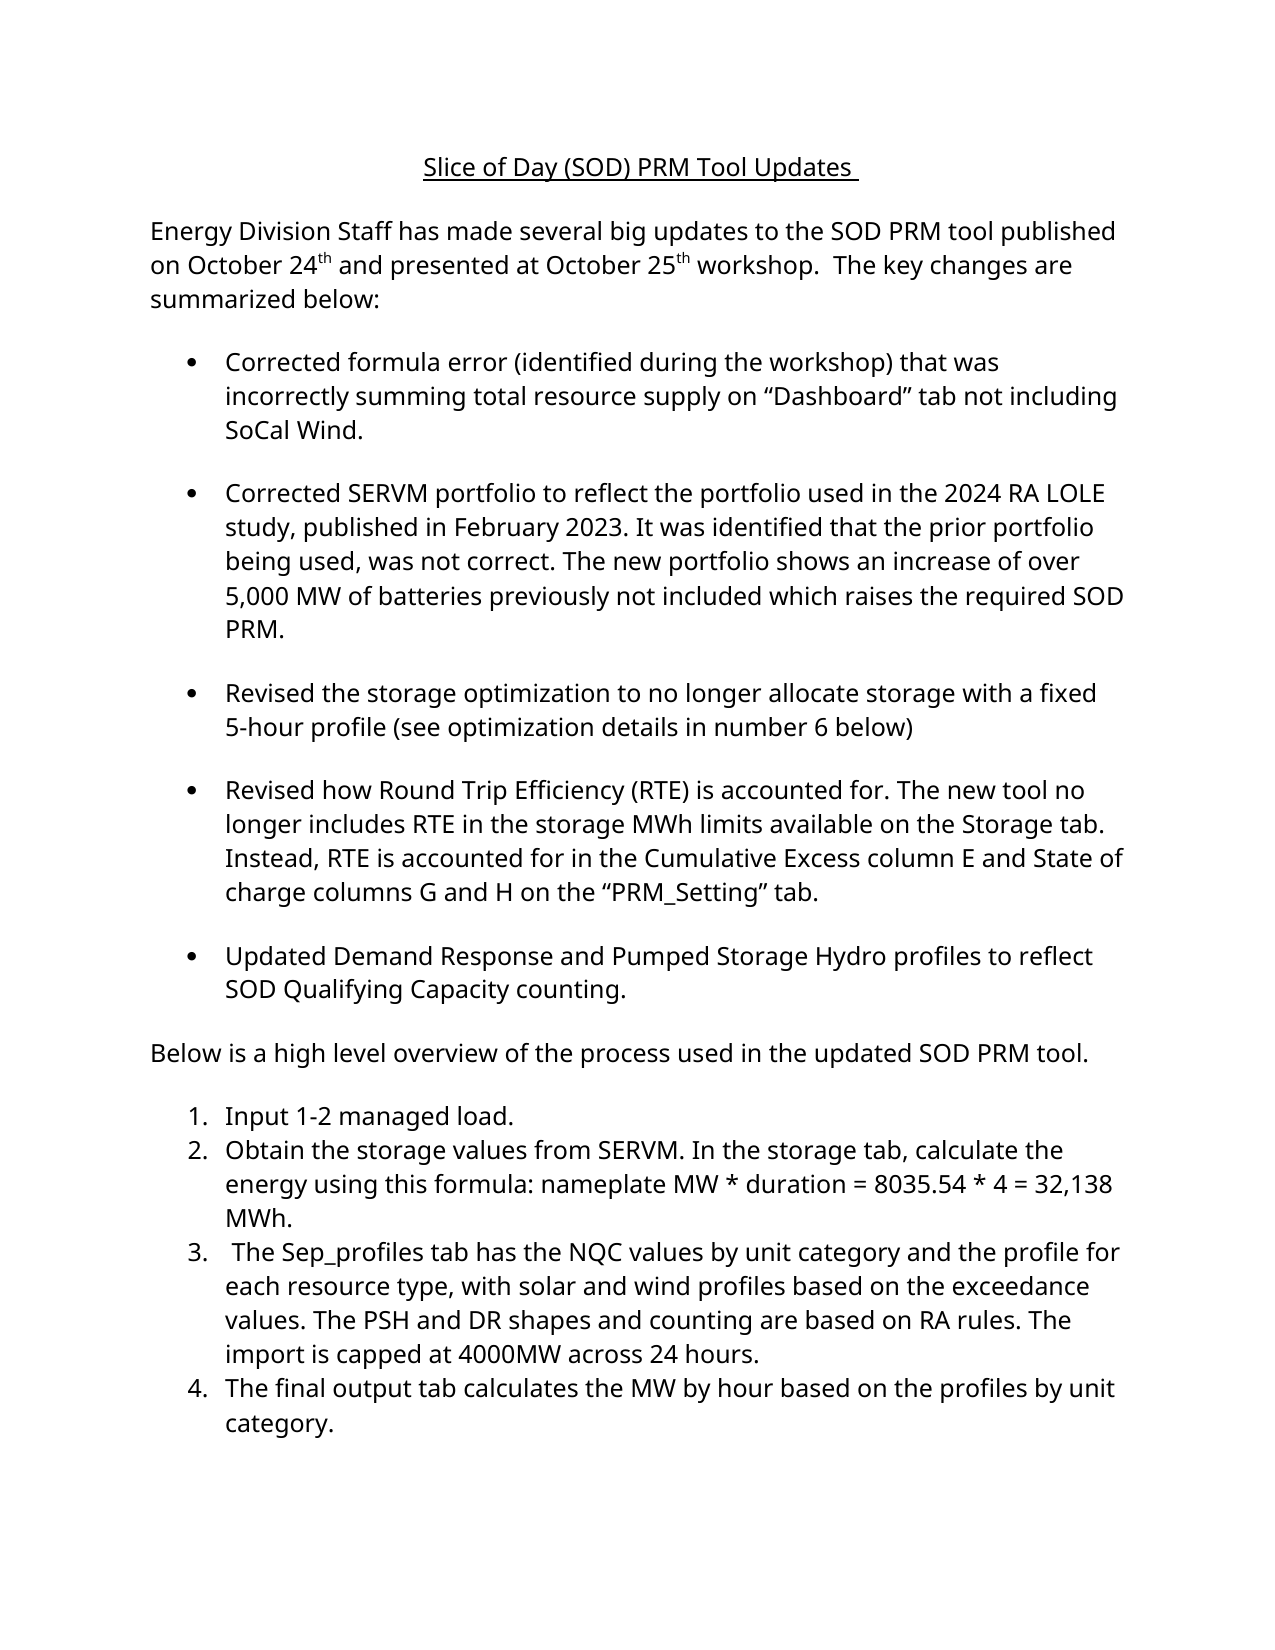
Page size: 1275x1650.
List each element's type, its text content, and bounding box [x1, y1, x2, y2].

list Revised the storage optimization to no longer allocate storage with a fixed 5-hour profile (see optimization details in number 6 below) [187, 675, 1125, 743]
list The final output tab calculates the MW by hour based on the profiles by unit category. [187, 1371, 1125, 1439]
list Corrected SERVM portfolio to reflect the portfolio used in the 2024 RA LOLE study, published in February 2023. It was identified that the prior portfolio being used, was not correct. The new portfolio shows an increase of over 5,000 MW of batteries previously not included which raises the required SOD PRM. [187, 476, 1125, 646]
text Slice of Day (SOD) PRM Tool Updates [150, 150, 1125, 184]
list Corrected formula error (identified during the workshop) that was incorrectly summing total resource supply on “Dashboard” tab not including SoCal Wind. [187, 344, 1125, 447]
list Revised how Round Trip Efficiency (RTE) is accounted for. The new tool no longer includes RTE in the storage MWh limits available on the Storage tab. Instead, RTE is accounted for in the Cumulative Excess column E and State of charge columns G and H on the “PRM_Setting” tab. [187, 773, 1125, 909]
list Input 1-2 managed load. [187, 1099, 1125, 1133]
text Energy Division Staff has made several big updates to the SOD PRM tool published on October 24th and presented at October 25th workshop. The key changes are summarized below: [150, 213, 1125, 315]
text Below is a high level overview of the process used in the updated SOD PRM tool. [150, 1035, 1125, 1069]
list Updated Demand Response and Pumped Storage Hydro profiles to reflect SOD Qualifying Capacity counting. [187, 938, 1125, 1006]
list The Sep_profiles tab has the NQC values by unit category and the profile for each resource type, with solar and wind profiles based on the exceedance values. The PSH and DR shapes and counting are based on RA rules. The import is capped at 4000MW across 24 hours. [187, 1235, 1125, 1371]
list Obtain the storage values from SERVM. In the storage tab, calculate the energy using this formula: nameplate MW * duration = 8035.54 * 4 = 32,138 MWh. [187, 1133, 1125, 1235]
